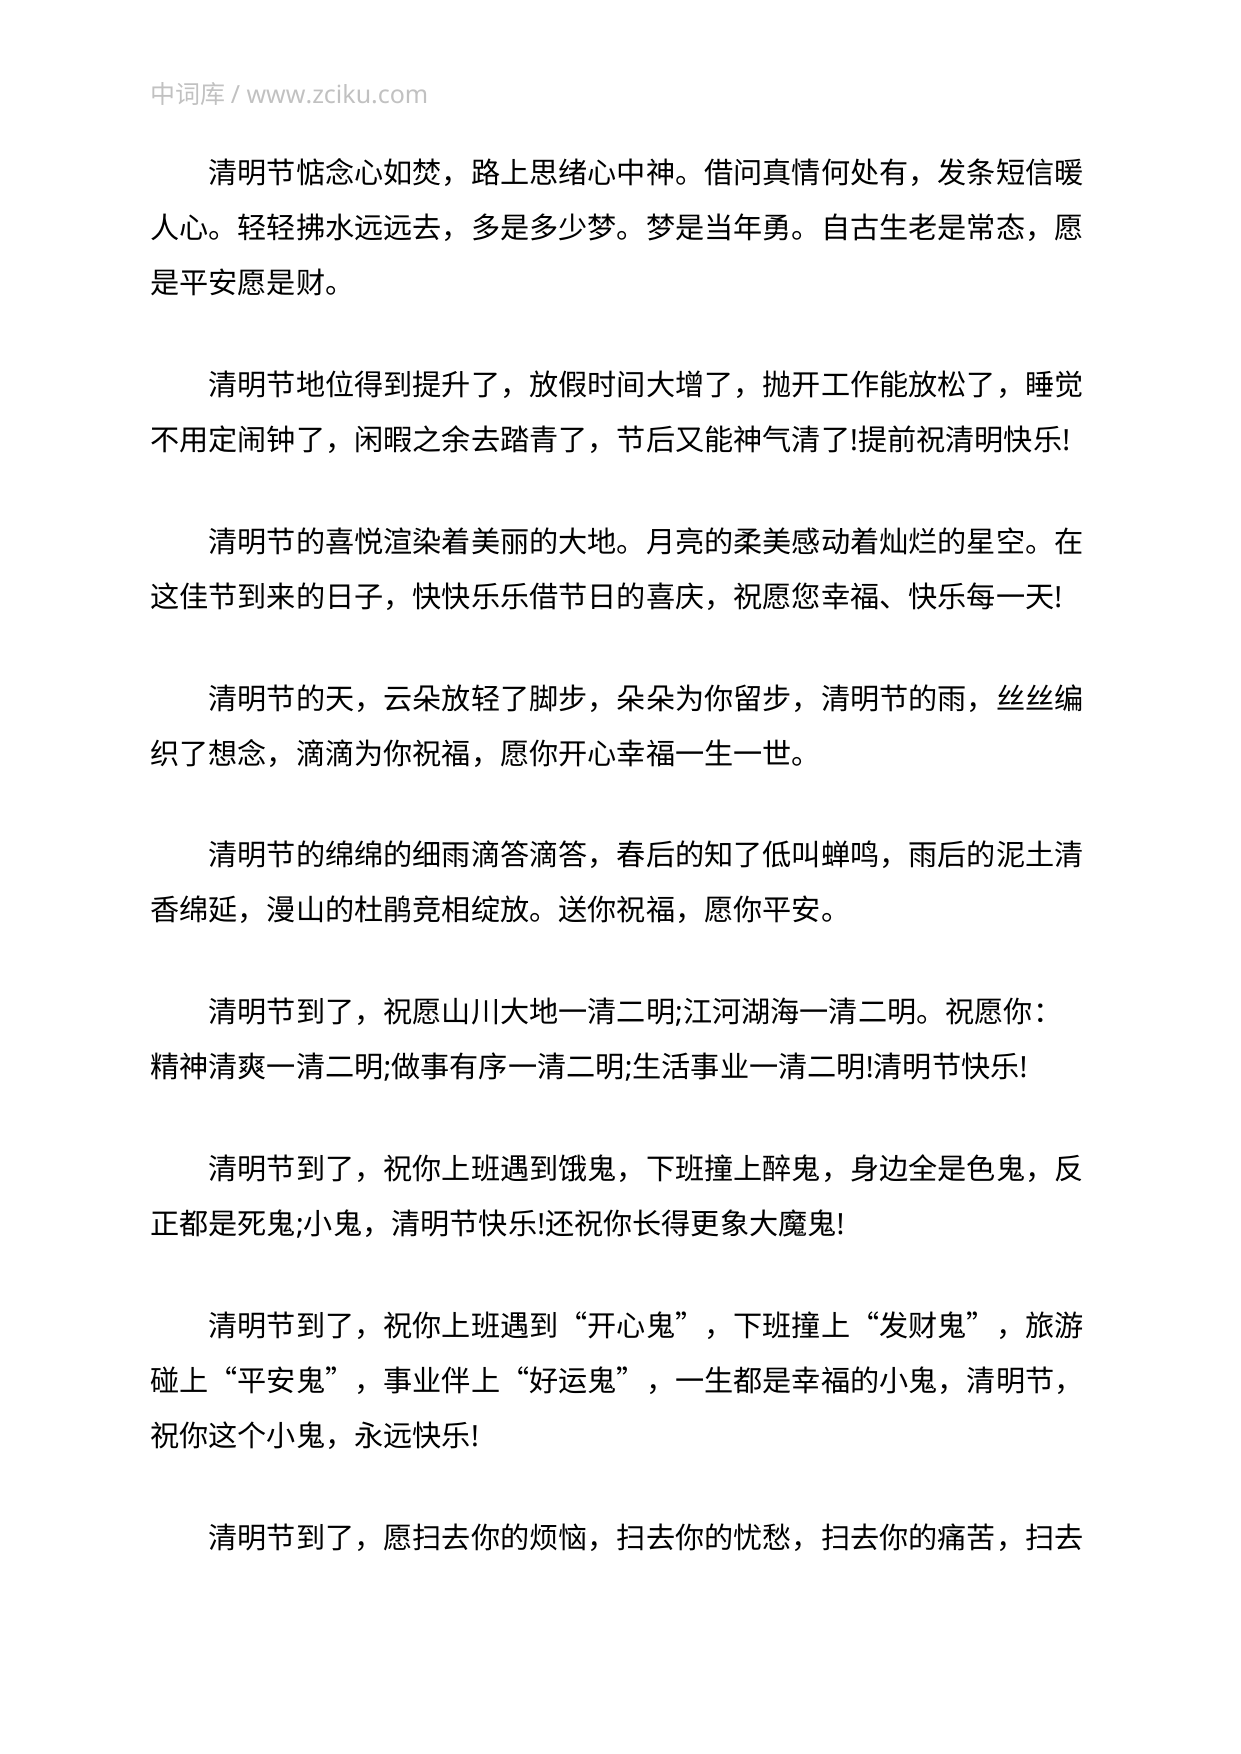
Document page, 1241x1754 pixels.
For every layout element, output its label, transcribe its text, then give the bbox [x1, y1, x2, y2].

text 清明节的喜悦渲染着美丽的大地。月亮的柔美感动着灿烂的星空。在这佳节到来的日子，快快乐乐借节日的喜庆，祝愿您幸福、快乐每一天! [150, 518, 1090, 616]
text 清明节的绵绵的细雨滴答滴答，春后的知了低叫蝉鸣，雨后的泥土清香绵延，漫山的杜鹃竞相绽放。送你祝福，愿你平安。 [150, 832, 1090, 929]
text 清明节到了，祝愿山川大地一清二明;江河湖海一清二明。祝愿你：精神清爽一清二明;做事有序一清二明;生活事业一清二明!清明节快乐! [150, 989, 1090, 1086]
text 清明节到了，祝你上班遇到“开心鬼”，下班撞上“发财鬼”，旅游碰上“平安鬼”，事业伴上“好运鬼”，一生都是幸福的小鬼，清明节，祝你这个小鬼，永远快乐! [150, 1302, 1090, 1455]
text 清明节地位得到提升了，放假时间大增了，抛开工作能放松了，睡觉不用定闹钟了，闲暇之余去踏青了，节后又能神气清了!提前祝清明快乐! [150, 362, 1090, 459]
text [150, 1514, 1090, 1557]
text 清明节惦念心如焚，路上思绪心中神。借问真情何处有，发条短信暖人心。轻轻拂水远远去，多是多少梦。梦是当年勇。自古生老是常态，愿是平安愿是财。 [150, 150, 1090, 302]
text 清明节的天，云朵放轻了脚步，朵朵为你留步，清明节的雨，丝丝编织了想念，滴滴为你祝福，愿你开心幸福一生一世。 [150, 675, 1090, 772]
text 清明节到了，祝你上班遇到饿鬼，下班撞上醉鬼，身边全是色鬼，反正都是死鬼;小鬼，清明节快乐!还祝你长得更象大魔鬼! [150, 1146, 1090, 1243]
